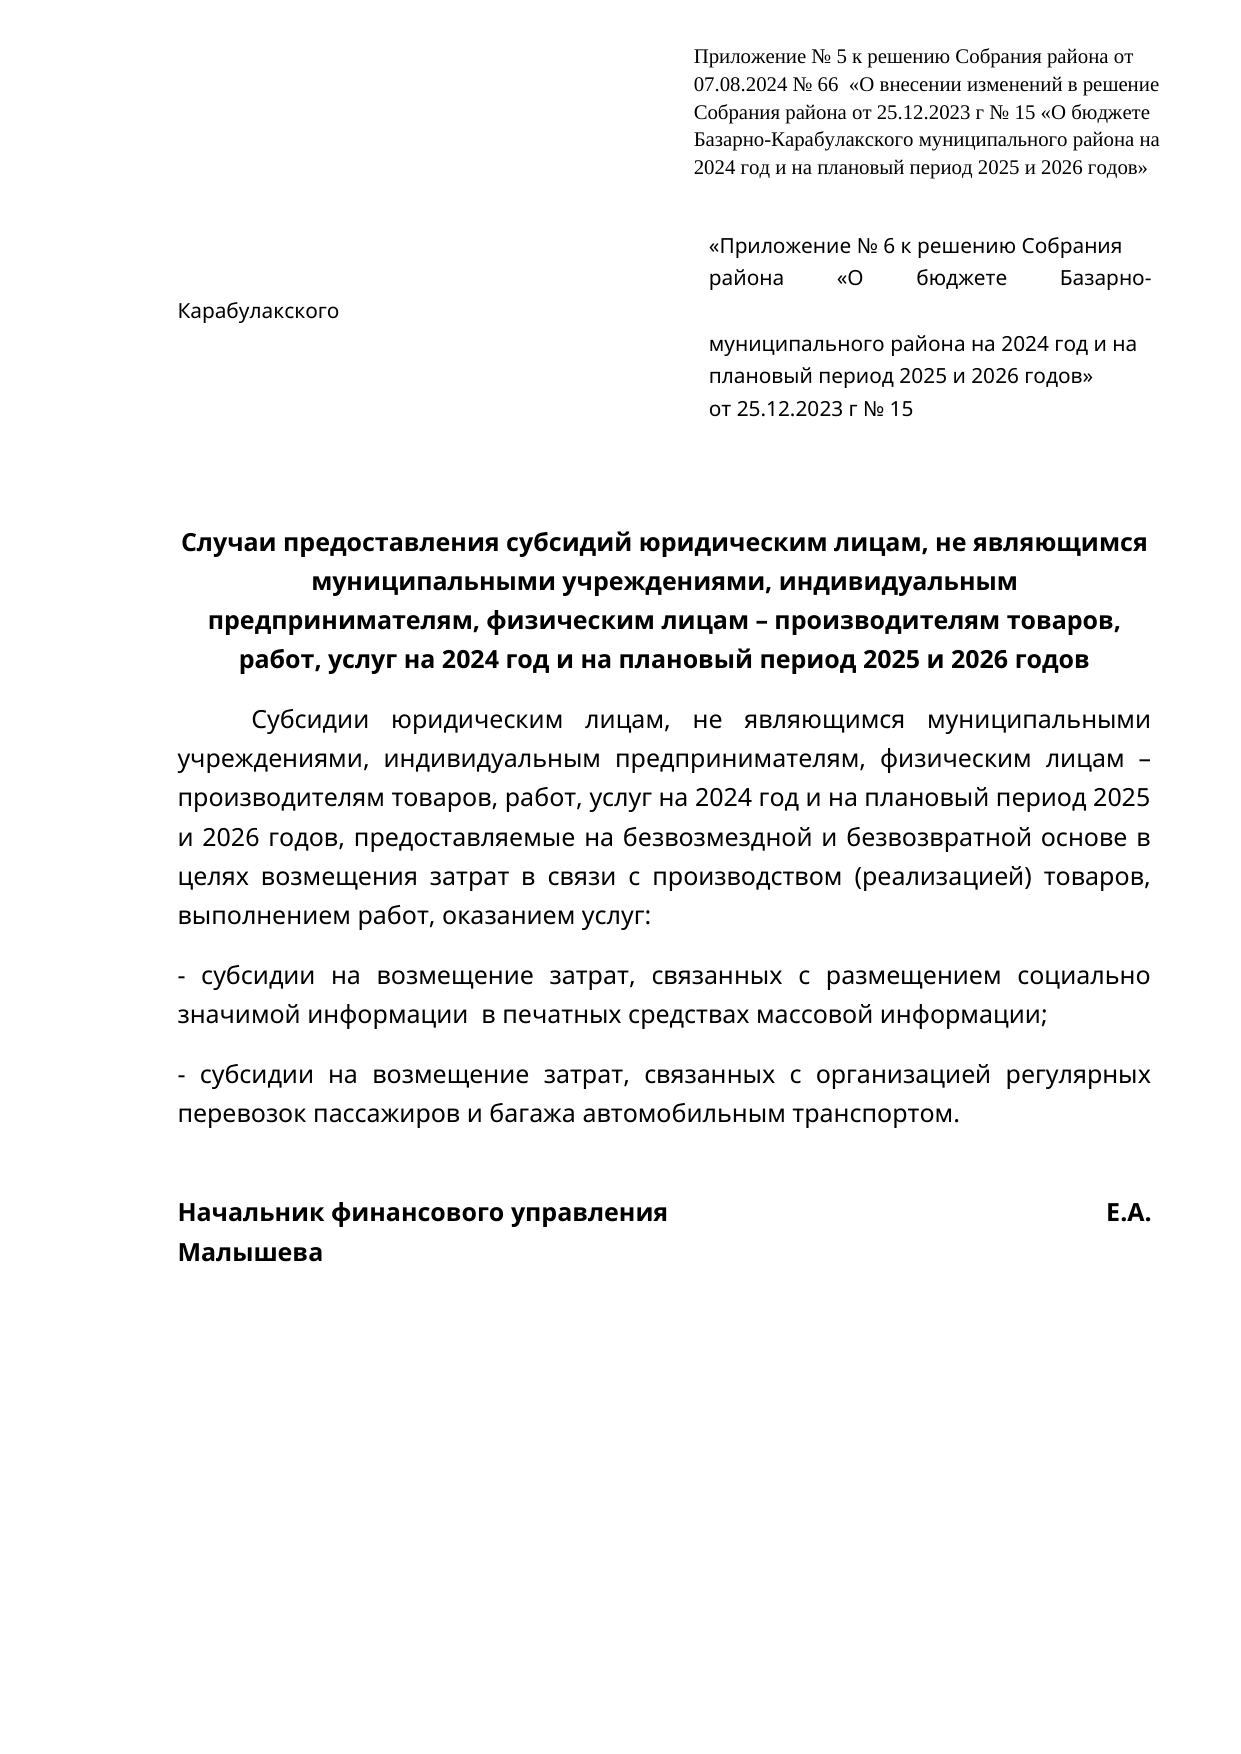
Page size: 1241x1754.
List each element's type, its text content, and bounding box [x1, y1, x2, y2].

text Субсидии юридическим лицам, не являющимся муниципальными учреждениями, индивидуальным предпринимателям, физическим лицам – производителям товаров, работ, услуг на 2024 год и на плановый период 2025 и 2026 годов, предоставляемые на безвозмездной и безвозвратной основе в целях возмещения затрат в связи с производством (реализацией) товаров, выполнением работ, оказанием услуг: [177, 702, 1152, 932]
text Начальник финансового управления Е.А. Малышева [177, 1195, 1152, 1268]
text от 25.12.2023 г № 15 [177, 394, 1152, 422]
text плановый период 2025 и 2026 годов» [177, 361, 1152, 390]
text - субсидии на возмещение затрат, связанных с размещением социально значимой информации в печатных средствах массовой информации; [177, 958, 1152, 1031]
text муниципального района на 2024 год и на [177, 329, 1152, 357]
text Случаи предоставления субсидий юридическим лицам, не являющимся муниципальными учреждениями, индивидуальным предпринимателям, физическим лицам – производителям товаров, работ, услуг на 2024 год и на плановый период 2025 и 2026 годов [177, 524, 1152, 676]
text Приложение № 5 к решению Собрания района от 07.08.2024 № 66 «О внесении изменений в решение Собрания района от 25.12.2023 г № 15 «О бюджете Базарно-Карабулакского муниципального района на 2024 год и на плановый период 2025 и 2026 годов» [693, 44, 1196, 179]
text - субсидии на возмещение затрат, связанных с организацией регулярных перевозок пассажиров и багажа автомобильным транспортом. [177, 1057, 1152, 1130]
text района «О бюджете Базарно-Карабулакского [177, 263, 1152, 324]
text «Приложение № 6 к решению Собрания [177, 231, 1152, 259]
